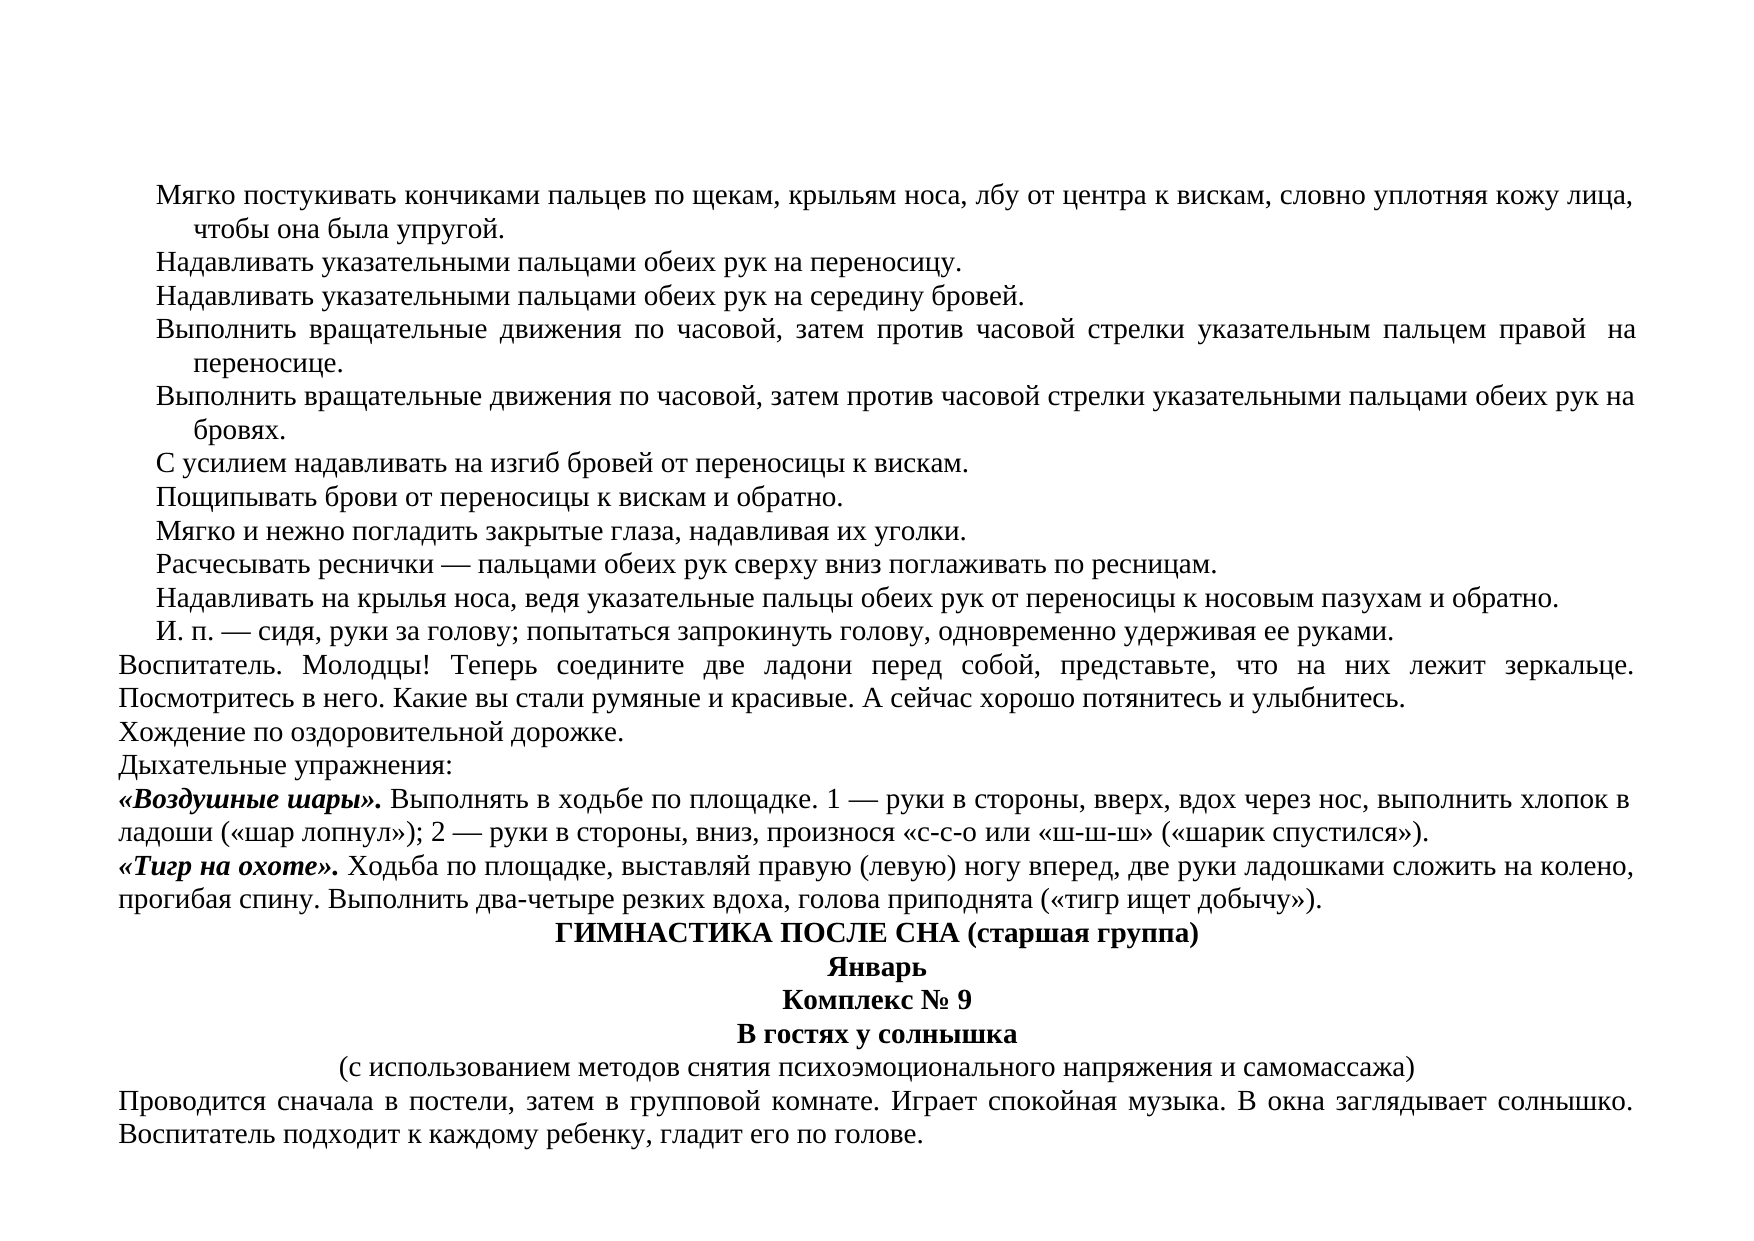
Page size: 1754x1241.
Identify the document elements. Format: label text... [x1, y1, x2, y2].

text Дыхательные упражнения: [118, 747, 1632, 781]
text Пощипывать брови от переносицы к вискам и обратно. [156, 479, 1636, 513]
text Выполнить вращательные движения по часовой, затем против часовой стрелки указательным пальцем правой на переносице. [156, 311, 1636, 378]
text Выполнить вращательные движения по часовой, затем против часовой стрелки указательными пальцами обеих рук на бровях. [156, 378, 1636, 446]
text Расчесывать реснички — пальцами обеих рук сверху вниз поглаживать по ресницам. [156, 546, 1636, 580]
text ГИМНАСТИКА ПОСЛЕ СНА (старшая группа) [118, 915, 1636, 949]
text Мягко постукивать кончиками пальцев по щекам, крыльям носа, лбу от центра к вискам, словно уплотняя кожу лица, чтобы она была упругой. [156, 177, 1636, 244]
text Хождение по оздоровительной дорожке. [118, 714, 1636, 747]
text С усилием надавливать на изгиб бровей от переносицы к вискам. [156, 446, 1636, 479]
text «Воздушные шары». Выполнять в ходьбе по площадке. 1 — руки в стороны, вверх, вдох через нос, выполнить хлопок в ладоши («шар лопнул»); 2 — руки в стороны, вниз, произнося «с-с-о или «ш-ш-ш» («шарик спустился»). [118, 781, 1632, 848]
text И. п. — сидя, руки за голову; попытаться запрокинуть голову, одновременно удерживая ее руками. [156, 613, 1636, 647]
text Воспитатель. Молодцы! Теперь соедините две ладони перед собой, представьте, что на них лежит зеркальце. Посмотритесь в него. Какие вы стали румяные и красивые. А сейчас хорошо потянитесь и улыбнитесь. [118, 647, 1636, 714]
text В гостях у солнышка [118, 1016, 1636, 1049]
text Надавливать на крылья носа, ведя указательные пальцы обеих рук от переносицы к носовым пазухам и обратно. [156, 580, 1636, 613]
text (с использованием методов снятия психоэмоционального напряжения и самомассажа) [118, 1049, 1636, 1083]
text Проводится сначала в постели, затем в групповой комнате. Играет спокойная музыка. В окна заглядывает солнышко. Воспитатель подходит к каждому ребенку, гладит его по голове. [118, 1083, 1636, 1150]
text Надавливать указательными пальцами обеих рук на середину бровей. [156, 278, 1636, 311]
text «Тигр на охоте». Ходьба по площадке, выставляй правую (левую) ногу вперед, две руки ладошками сложить на колено, прогибая спину. Выполнить два-четыре резких вдоха, голова приподнята («тигр ищет добычу»). [118, 848, 1636, 915]
text Мягко и нежно погладить закрытые глаза, надавливая их уголки. [156, 513, 1636, 546]
text Январь [118, 949, 1636, 982]
text Комплекс № 9 [118, 982, 1636, 1016]
text Надавливать указательными пальцами обеих рук на переносицу. [156, 244, 1636, 278]
